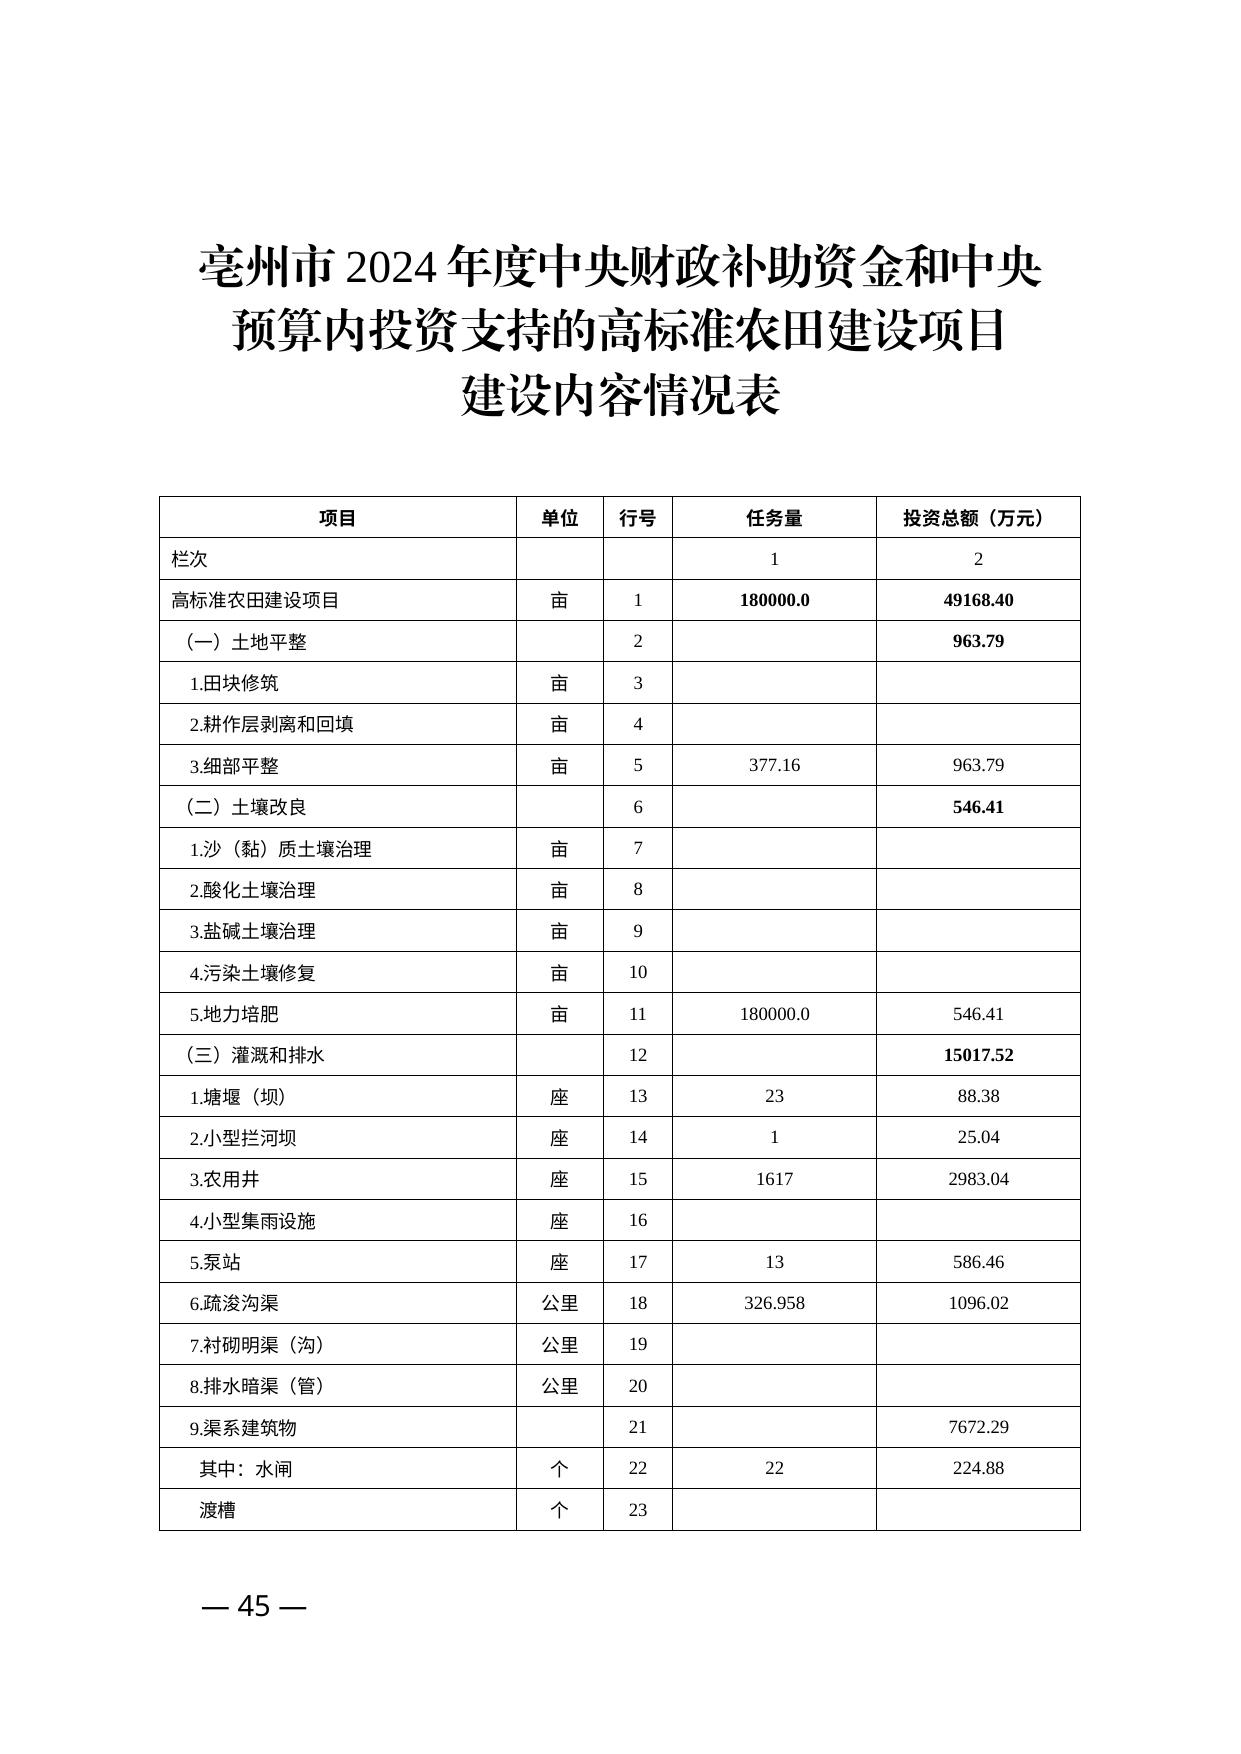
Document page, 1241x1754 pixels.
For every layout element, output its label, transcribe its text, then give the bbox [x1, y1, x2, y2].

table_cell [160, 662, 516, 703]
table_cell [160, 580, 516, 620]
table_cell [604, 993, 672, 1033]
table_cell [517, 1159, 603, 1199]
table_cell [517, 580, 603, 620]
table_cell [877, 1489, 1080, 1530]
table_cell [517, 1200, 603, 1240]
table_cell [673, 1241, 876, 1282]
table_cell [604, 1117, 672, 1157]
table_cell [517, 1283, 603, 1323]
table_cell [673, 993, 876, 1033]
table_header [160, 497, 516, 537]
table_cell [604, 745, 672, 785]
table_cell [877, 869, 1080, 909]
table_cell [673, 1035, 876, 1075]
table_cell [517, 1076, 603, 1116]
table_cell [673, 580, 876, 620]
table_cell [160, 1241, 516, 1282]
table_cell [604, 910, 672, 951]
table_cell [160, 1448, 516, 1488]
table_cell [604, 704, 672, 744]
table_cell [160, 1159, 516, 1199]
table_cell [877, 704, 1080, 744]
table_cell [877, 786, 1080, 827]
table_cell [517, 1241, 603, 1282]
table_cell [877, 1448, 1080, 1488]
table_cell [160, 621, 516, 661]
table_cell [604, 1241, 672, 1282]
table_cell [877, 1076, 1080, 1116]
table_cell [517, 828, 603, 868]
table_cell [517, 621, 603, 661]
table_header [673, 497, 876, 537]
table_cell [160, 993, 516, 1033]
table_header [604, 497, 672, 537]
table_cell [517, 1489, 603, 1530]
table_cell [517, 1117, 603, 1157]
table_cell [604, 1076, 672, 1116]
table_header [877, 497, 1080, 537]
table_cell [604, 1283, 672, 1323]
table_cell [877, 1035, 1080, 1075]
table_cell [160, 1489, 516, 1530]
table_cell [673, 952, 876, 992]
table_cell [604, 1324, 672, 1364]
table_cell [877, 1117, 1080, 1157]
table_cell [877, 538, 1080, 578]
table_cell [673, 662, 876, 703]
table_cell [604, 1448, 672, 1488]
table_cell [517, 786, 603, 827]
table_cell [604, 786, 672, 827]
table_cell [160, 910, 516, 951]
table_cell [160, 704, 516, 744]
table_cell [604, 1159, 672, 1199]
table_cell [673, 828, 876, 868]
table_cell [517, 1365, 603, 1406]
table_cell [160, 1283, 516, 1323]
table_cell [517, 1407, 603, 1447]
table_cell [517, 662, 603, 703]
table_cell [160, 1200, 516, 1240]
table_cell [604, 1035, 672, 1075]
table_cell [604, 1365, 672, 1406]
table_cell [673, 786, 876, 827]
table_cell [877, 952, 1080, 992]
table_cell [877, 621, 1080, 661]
text 建设内容情况表 [159, 366, 1081, 431]
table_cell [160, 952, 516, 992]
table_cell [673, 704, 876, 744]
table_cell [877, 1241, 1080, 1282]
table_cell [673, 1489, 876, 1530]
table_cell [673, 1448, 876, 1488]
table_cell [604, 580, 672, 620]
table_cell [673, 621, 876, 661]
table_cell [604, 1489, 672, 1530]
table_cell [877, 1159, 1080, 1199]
text 预算内投资支持的高标准农田建设项目 [159, 301, 1081, 366]
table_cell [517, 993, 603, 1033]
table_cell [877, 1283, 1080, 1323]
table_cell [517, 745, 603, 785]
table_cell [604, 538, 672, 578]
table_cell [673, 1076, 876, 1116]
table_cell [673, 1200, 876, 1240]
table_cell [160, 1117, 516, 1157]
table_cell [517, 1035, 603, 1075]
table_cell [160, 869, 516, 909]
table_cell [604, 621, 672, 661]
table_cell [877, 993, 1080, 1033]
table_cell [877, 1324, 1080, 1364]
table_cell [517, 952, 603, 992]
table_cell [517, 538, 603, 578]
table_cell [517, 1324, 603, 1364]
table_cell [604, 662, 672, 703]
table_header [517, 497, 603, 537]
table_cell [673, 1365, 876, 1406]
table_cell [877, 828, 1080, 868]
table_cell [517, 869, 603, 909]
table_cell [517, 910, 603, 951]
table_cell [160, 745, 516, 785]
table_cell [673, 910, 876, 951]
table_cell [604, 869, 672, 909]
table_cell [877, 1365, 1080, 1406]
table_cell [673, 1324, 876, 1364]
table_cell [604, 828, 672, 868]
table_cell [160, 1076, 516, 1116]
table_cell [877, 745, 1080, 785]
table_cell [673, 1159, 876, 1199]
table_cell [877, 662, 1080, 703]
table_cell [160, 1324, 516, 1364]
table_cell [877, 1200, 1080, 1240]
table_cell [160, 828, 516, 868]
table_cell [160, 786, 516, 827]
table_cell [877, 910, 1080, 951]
text 亳州市2024年度中央财政补助资金和中央 [159, 236, 1081, 301]
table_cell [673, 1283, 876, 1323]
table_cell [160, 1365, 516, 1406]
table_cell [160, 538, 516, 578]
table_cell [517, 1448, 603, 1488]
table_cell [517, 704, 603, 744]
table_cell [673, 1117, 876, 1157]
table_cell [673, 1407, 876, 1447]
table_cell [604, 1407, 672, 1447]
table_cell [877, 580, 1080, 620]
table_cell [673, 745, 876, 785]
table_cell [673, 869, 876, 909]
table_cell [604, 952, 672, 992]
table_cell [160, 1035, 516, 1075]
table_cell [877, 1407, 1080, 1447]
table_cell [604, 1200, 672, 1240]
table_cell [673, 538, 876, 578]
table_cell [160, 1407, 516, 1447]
